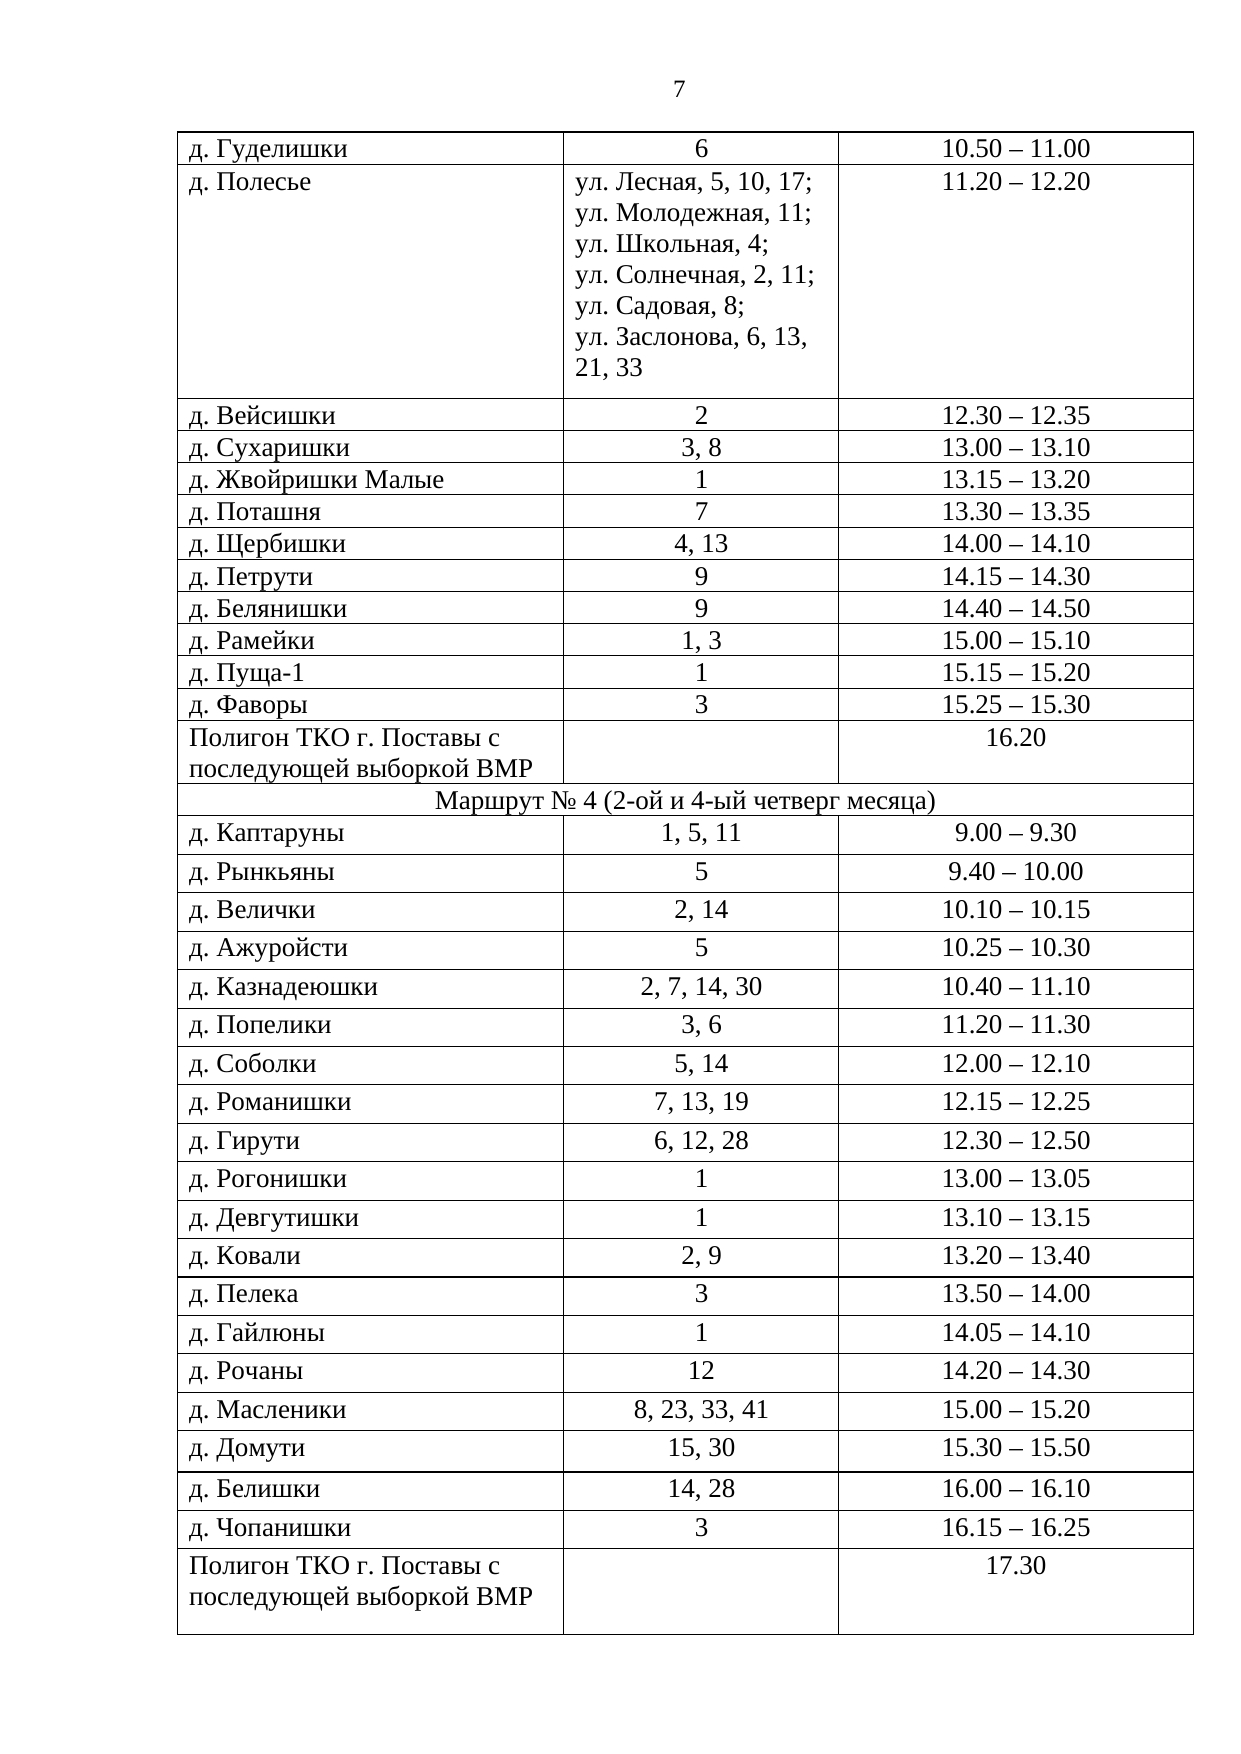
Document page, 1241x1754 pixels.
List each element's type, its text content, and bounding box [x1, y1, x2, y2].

table_cell 5, 14 [564, 1047, 838, 1084]
table_cell д. Каптаруны [178, 816, 563, 854]
table_cell 8, 23, 33, 41 [564, 1393, 838, 1430]
table_cell Маршрут № 4 (2-ой и 4-ый четверг месяца) [178, 784, 1193, 815]
table_cell 15.30 – 15.50 [839, 1431, 1193, 1471]
table_cell д. Фаворы [178, 689, 563, 720]
table_cell [564, 1549, 838, 1634]
table_cell 2, 14 [564, 893, 838, 931]
table_cell д. Рочаны [178, 1354, 563, 1392]
table_cell 9 [564, 592, 838, 623]
table_cell д. Чопанишки [178, 1511, 563, 1548]
table_cell 12.30 – 12.35 [839, 399, 1193, 430]
table_cell д. Вейсишки [178, 399, 563, 430]
table_cell 9.40 – 10.00 [839, 855, 1193, 892]
table_cell д. Домути [178, 1431, 563, 1471]
table_cell 14.05 – 14.10 [839, 1316, 1193, 1353]
table_cell д. Девгутишки [178, 1201, 563, 1238]
table_cell 13.00 – 13.05 [839, 1162, 1193, 1199]
table_cell 7, 13, 19 [564, 1085, 838, 1123]
table_cell 13.30 – 13.35 [839, 495, 1193, 527]
table_cell д. Рамейки [178, 624, 563, 655]
table_cell 12.00 – 12.10 [839, 1047, 1193, 1084]
table_cell 1 [564, 656, 838, 687]
table_cell 17.30 [839, 1549, 1193, 1634]
table_cell д. Масленики [178, 1393, 563, 1430]
table_cell 14.15 – 14.30 [839, 560, 1193, 591]
table_cell д. Романишки [178, 1085, 563, 1123]
table_cell 12.30 – 12.50 [839, 1124, 1193, 1161]
table_cell д. Белишки [178, 1473, 563, 1510]
table_cell 15, 30 [564, 1431, 838, 1471]
table_cell 12.15 – 12.25 [839, 1085, 1193, 1123]
table_cell 3 [564, 1278, 838, 1315]
table_cell 11.20 – 11.30 [839, 1009, 1193, 1046]
table_cell 7 [564, 495, 838, 527]
table_cell 2, 9 [564, 1239, 838, 1276]
table_cell д. Петрути [178, 560, 563, 591]
table_cell 15.15 – 15.20 [839, 656, 1193, 687]
table_cell д. Сухаришки [178, 431, 563, 462]
table_cell д. Щербишки [178, 528, 563, 559]
table_cell 4, 13 [564, 528, 838, 559]
table_cell д. Гайлюны [178, 1316, 563, 1353]
table_cell д. Рынкьяны [178, 855, 563, 892]
table_cell д. Жвойришки Малые [178, 463, 563, 494]
table_cell д. Рогонишки [178, 1162, 563, 1199]
table_cell 3 [564, 689, 838, 720]
table_cell д. Велички [178, 893, 563, 931]
table_cell 2, 7, 14, 30 [564, 970, 838, 1007]
table_cell 3, 8 [564, 431, 838, 462]
table_cell д. Гирути [178, 1124, 563, 1161]
table_cell ул. Лесная, 5, 10, 17; ул. Молодежная, 11; ул. Школьная, 4; ул. Солнечная, 2, 11; ул. Садовая, 8; ул. Заслонова, 6, 13, 21, 33 [564, 165, 838, 398]
table_cell 15.00 – 15.20 [839, 1393, 1193, 1430]
table_cell 13.00 – 13.10 [839, 431, 1193, 462]
table_cell 13.10 – 13.15 [839, 1201, 1193, 1238]
table_cell 6, 12, 28 [564, 1124, 838, 1161]
table_cell Полигон ТКО г. Поставы с последующей выборкой ВМР [178, 721, 563, 783]
table_cell 13.50 – 14.00 [839, 1278, 1193, 1315]
table_cell д. Казнадеюшки [178, 970, 563, 1007]
table_cell д. Пелека [178, 1278, 563, 1315]
table_cell 1 [564, 463, 838, 494]
table_cell 12 [564, 1354, 838, 1392]
table_cell 1 [564, 1316, 838, 1353]
table_cell 16.15 – 16.25 [839, 1511, 1193, 1548]
table_cell 10.50 – 11.00 [839, 133, 1193, 163]
table_cell д. Полесье [178, 165, 563, 398]
table_cell д. Попелики [178, 1009, 563, 1046]
table_cell 15.25 – 15.30 [839, 689, 1193, 720]
table_cell 13.20 – 13.40 [839, 1239, 1193, 1276]
table_cell 1 [564, 1201, 838, 1238]
table_cell д. Ковали [178, 1239, 563, 1276]
table_cell 10.25 – 10.30 [839, 932, 1193, 969]
table_cell 10.10 – 10.15 [839, 893, 1193, 931]
table_cell Полигон ТКО г. Поставы с последующей выборкой ВМР [178, 1549, 563, 1634]
table_cell 13.15 – 13.20 [839, 463, 1193, 494]
table_cell 14, 28 [564, 1473, 838, 1510]
table_cell 1 [564, 1162, 838, 1199]
table_cell 1, 5, 11 [564, 816, 838, 854]
table_cell 16.00 – 16.10 [839, 1473, 1193, 1510]
table_cell 5 [564, 855, 838, 892]
table_cell 9 [564, 560, 838, 591]
table_cell 15.00 – 15.10 [839, 624, 1193, 655]
table_cell 14.20 – 14.30 [839, 1354, 1193, 1392]
table_cell д. Соболки [178, 1047, 563, 1084]
table_cell 5 [564, 932, 838, 969]
table_cell 14.00 – 14.10 [839, 528, 1193, 559]
table_cell 14.40 – 14.50 [839, 592, 1193, 623]
table_cell [564, 721, 838, 783]
table_cell д. Ажуройсти [178, 932, 563, 969]
table_cell 3, 6 [564, 1009, 838, 1046]
table_cell д. Гуделишки [178, 133, 563, 163]
table_cell д. Поташня [178, 495, 563, 527]
table_cell 2 [564, 399, 838, 430]
table_cell 10.40 – 11.10 [839, 970, 1193, 1007]
table_cell д. Белянишки [178, 592, 563, 623]
table_cell 3 [564, 1511, 838, 1548]
table_cell 6 [564, 133, 838, 163]
table_cell 1, 3 [564, 624, 838, 655]
table_cell 16.20 [839, 721, 1193, 783]
table_cell д. Пуща-1 [178, 656, 563, 687]
table_cell 9.00 – 9.30 [839, 816, 1193, 854]
table_cell 11.20 – 12.20 [839, 165, 1193, 398]
